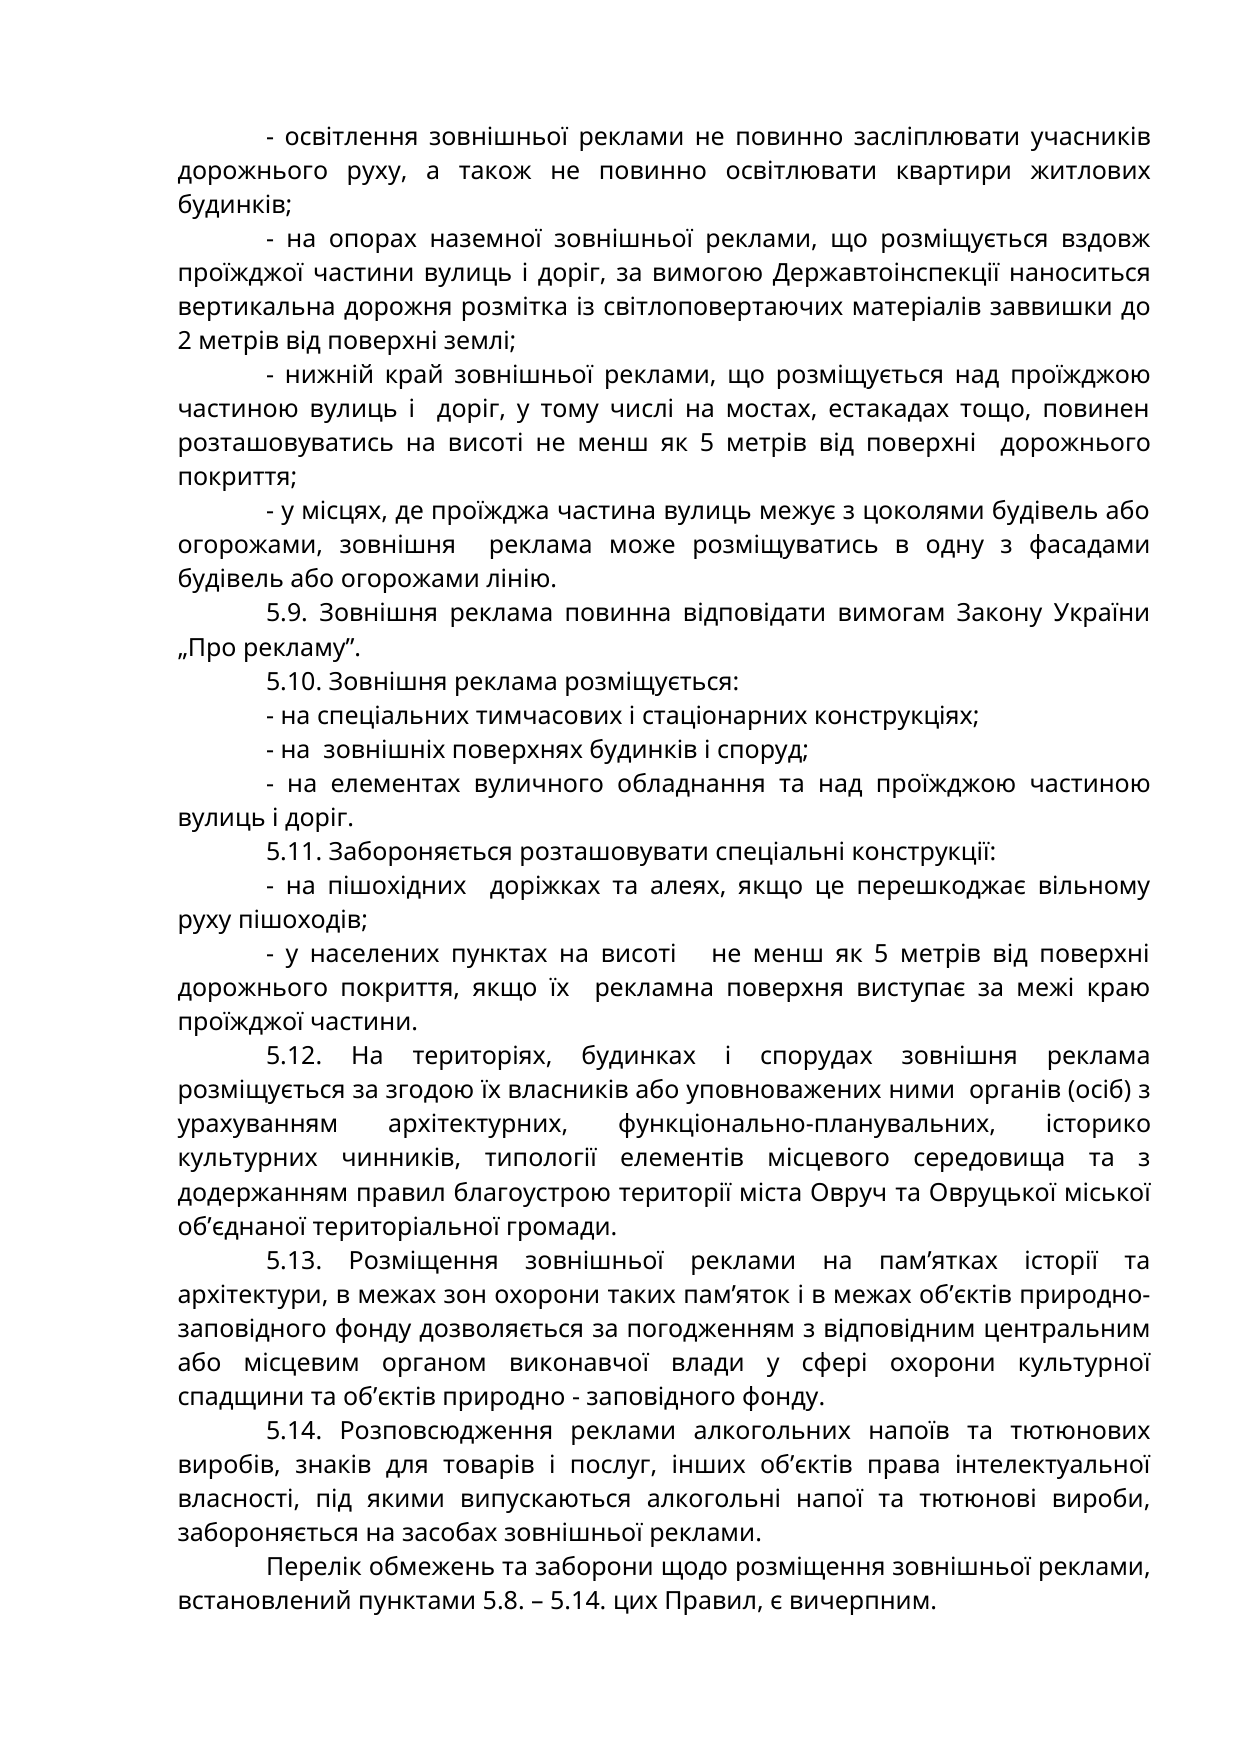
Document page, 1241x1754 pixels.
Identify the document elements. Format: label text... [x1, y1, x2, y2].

text - нижній край зовнішньої реклами, що розміщується над проїжджою частиною вулиць і доріг, у тому числі на мостах, естакадах тощо, повинен розташовуватись на висоті не менш як 5 метрів від поверхні дорожнього покриття; [177, 357, 1152, 493]
text - на спеціальних тимчасових і стаціонарних конструкціях; [177, 697, 1152, 731]
text Перелік обмежень та заборони щодо розміщення зовнішньої реклами, встановлений пунктами 5.8. – 5.14. цих Правил, є вичерпним. [177, 1549, 1152, 1617]
text 5.9. Зовнішня реклама повинна відповідати вимогам Закону України „Про рекламу”. [177, 595, 1152, 663]
text - на пішохідних доріжках та алеях, якщо це перешкоджає вільному руху пішоходів; [177, 868, 1152, 936]
text - на зовнішніх поверхнях будинків і споруд; [177, 731, 1152, 765]
text - у населених пунктах на висоті не менш як 5 метрів від поверхні дорожнього покриття, якщо їх рекламна поверхня виступає за межі краю проїжджої частини. [177, 936, 1152, 1038]
text - на елементах вуличного обладнання та над проїжджою частиною вулиць і доріг. [177, 765, 1152, 833]
text - освітлення зовнішньої реклами не повинно засліплювати учасників дорожнього руху, а також не повинно освітлювати квартири житлових будинків; [177, 118, 1152, 220]
text 5.14. Розповсюдження реклами алкогольних напоїв та тютюнових виробів, знаків для товарів і послуг, інших об’єктів права інтелектуальної власності, під якими випускаються алкогольні напої та тютюнові вироби, забороняється на засобах зовнішньої реклами. [177, 1413, 1152, 1549]
text 5.12. На територіях, будинках і спорудах зовнішня реклама розміщується за згодою їх власників або уповноважених ними органів (осіб) з урахуванням архітектурних, функціонально-планувальних, історико культурних чинників, типології елементів місцевого середовища та з додержанням правил благоустрою території міста Овруч та Овруцької міської об’єднаної територіальної громади. [177, 1038, 1152, 1242]
text - на опорах наземної зовнішньої реклами, що розміщується вздовж проїжджої частини вулиць і доріг, за вимогою Державтоінспекції наноситься вертикальна дорожня розмітка із світлоповертаючих матеріалів заввишки до 2 метрів від поверхні землі; [177, 220, 1152, 357]
text 5.10. Зовнішня реклама розміщується: [177, 663, 1152, 697]
text - у місцях, де проїжджа частина вулиць межує з цоколями будівель або огорожами, зовнішня реклама може розміщуватись в одну з фасадами будівель або огорожами лінію. [177, 493, 1152, 595]
text 5.11. Забороняється розташовувати спеціальні конструкції: [177, 833, 1152, 868]
text 5.13. Розміщення зовнішньої реклами на пам’ятках історії та архітектури, в межах зон охорони таких пам’яток і в межах об’єктів природно-заповідного фонду дозволяється за погодженням з відповідним центральним або місцевим органом виконавчої влади у сфері охорони культурної спадщини та об’єктів природно - заповідного фонду. [177, 1242, 1152, 1413]
